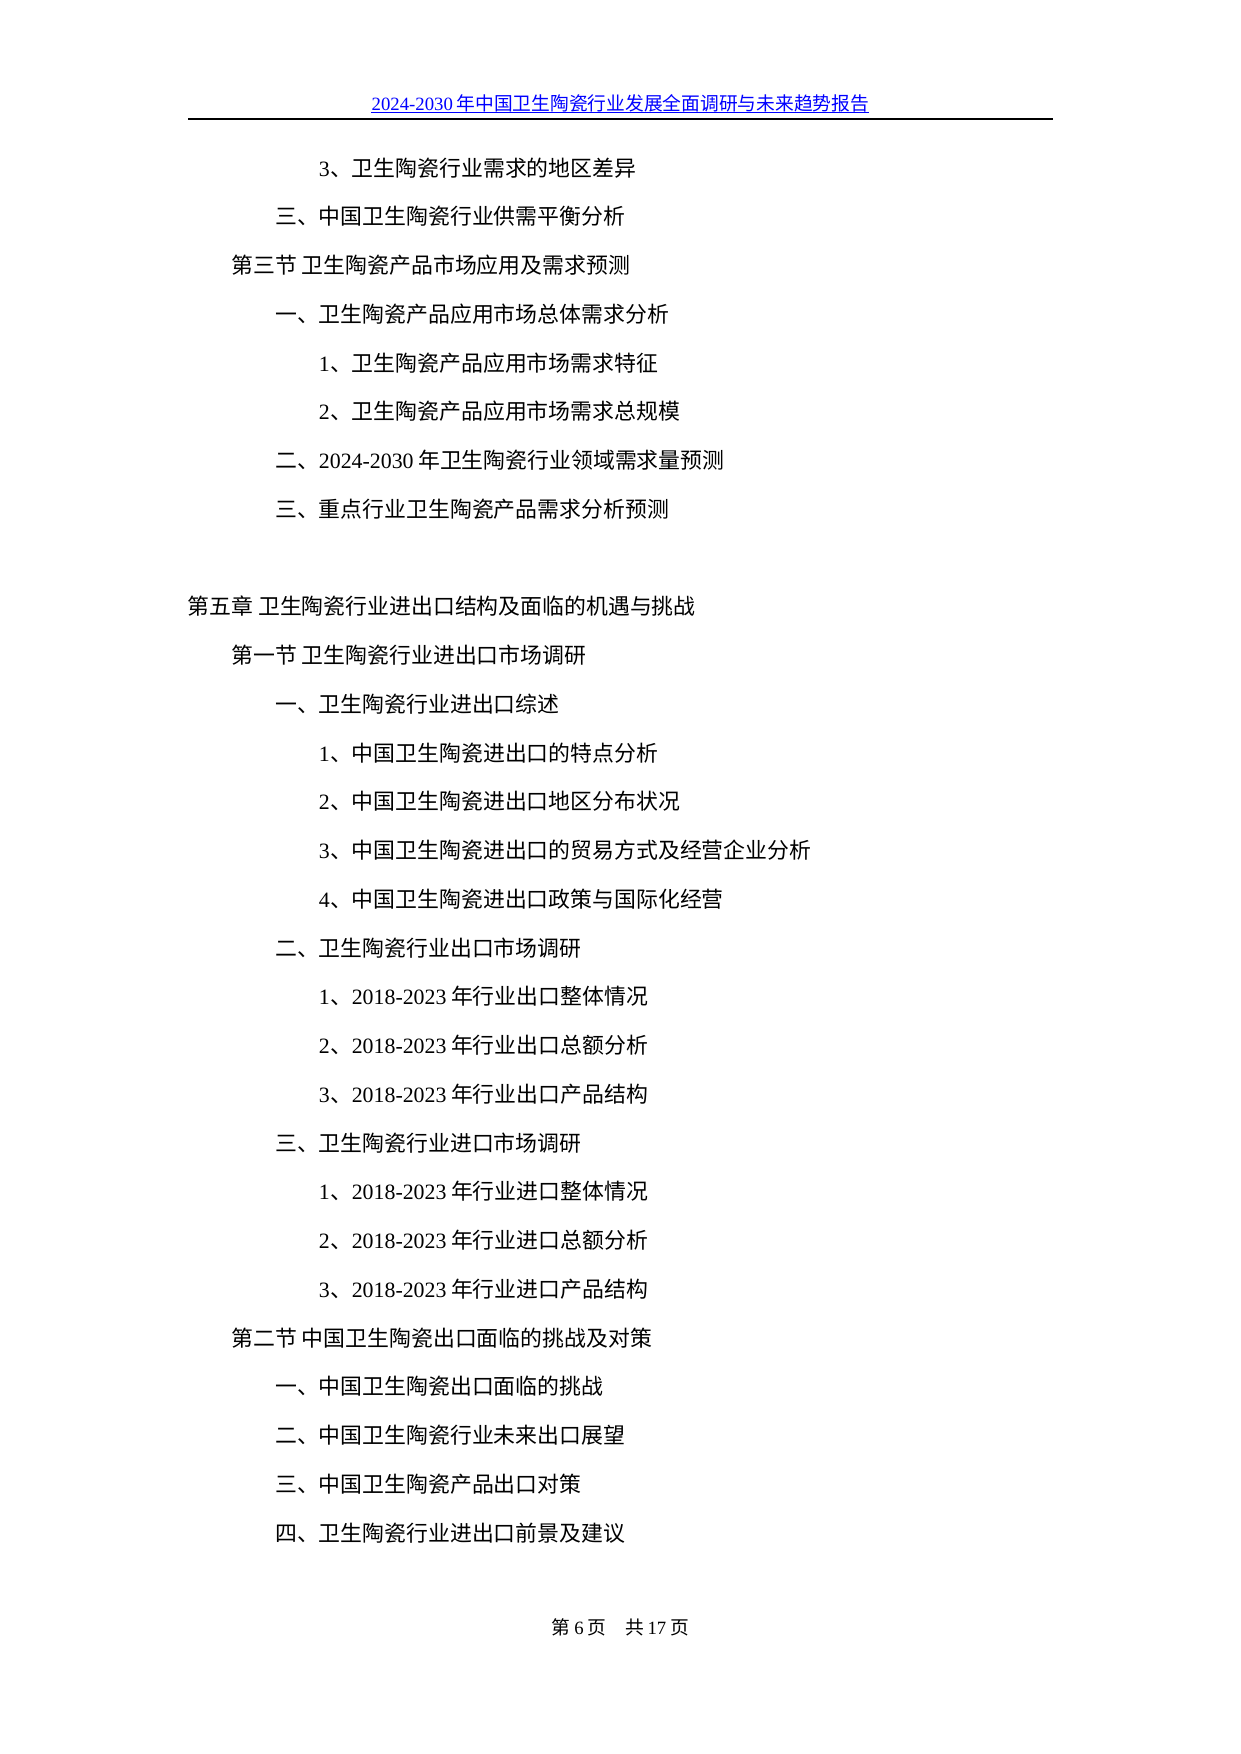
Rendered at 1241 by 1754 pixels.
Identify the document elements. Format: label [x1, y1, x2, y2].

text [187, 150, 1053, 1548]
